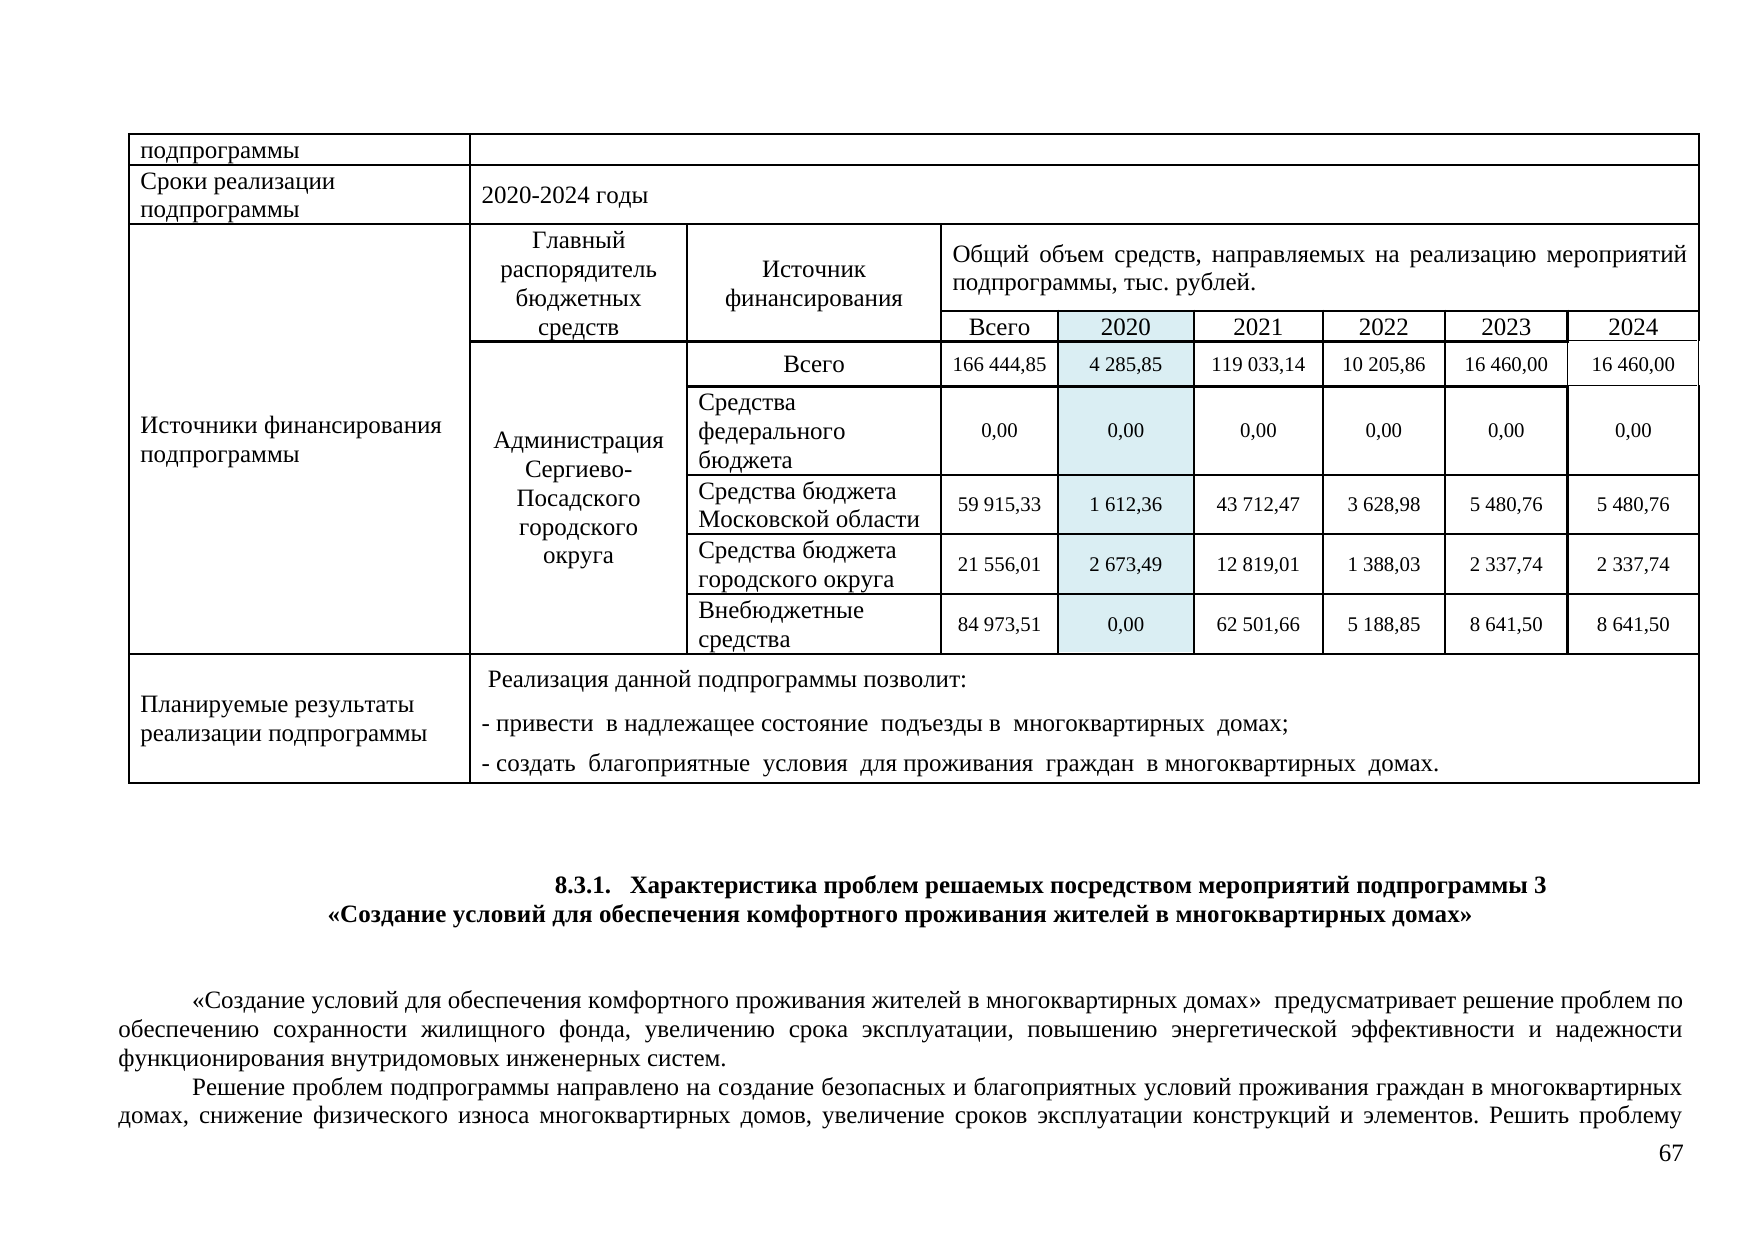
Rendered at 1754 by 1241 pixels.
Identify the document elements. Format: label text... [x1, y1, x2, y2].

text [118, 1072, 1683, 1129]
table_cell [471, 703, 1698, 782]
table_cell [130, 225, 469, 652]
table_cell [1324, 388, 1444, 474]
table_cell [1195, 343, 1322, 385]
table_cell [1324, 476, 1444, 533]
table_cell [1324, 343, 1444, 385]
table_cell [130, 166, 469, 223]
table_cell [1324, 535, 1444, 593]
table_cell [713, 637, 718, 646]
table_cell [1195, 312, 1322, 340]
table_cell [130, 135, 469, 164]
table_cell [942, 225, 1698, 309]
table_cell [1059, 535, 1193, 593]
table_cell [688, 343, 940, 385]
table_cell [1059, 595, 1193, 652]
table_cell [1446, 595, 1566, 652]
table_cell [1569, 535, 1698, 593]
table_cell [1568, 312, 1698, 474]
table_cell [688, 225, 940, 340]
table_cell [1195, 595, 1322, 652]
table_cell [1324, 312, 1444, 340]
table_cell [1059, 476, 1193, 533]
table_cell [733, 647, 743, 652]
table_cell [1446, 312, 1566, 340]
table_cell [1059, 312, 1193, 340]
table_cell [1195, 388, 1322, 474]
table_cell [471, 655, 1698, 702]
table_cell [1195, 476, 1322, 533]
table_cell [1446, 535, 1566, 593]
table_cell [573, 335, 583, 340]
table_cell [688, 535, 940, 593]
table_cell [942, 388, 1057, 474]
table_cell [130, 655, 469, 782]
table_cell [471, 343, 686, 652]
text «Создание условий для обеспечения комфортного проживания жителей в многоквартирных домах» предусматривает решение проблем по обеспечению сохранности жилищного фонда, увеличению срока эксплуатации, повышению энергетической эффективности и надежности функционирования внутридомовых инженерных систем. [118, 985, 1683, 1072]
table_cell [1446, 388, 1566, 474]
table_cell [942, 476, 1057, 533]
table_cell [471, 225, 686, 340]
list Характеристика проблем решаемых посредством мероприятий подпрограммы 3 [418, 870, 1683, 899]
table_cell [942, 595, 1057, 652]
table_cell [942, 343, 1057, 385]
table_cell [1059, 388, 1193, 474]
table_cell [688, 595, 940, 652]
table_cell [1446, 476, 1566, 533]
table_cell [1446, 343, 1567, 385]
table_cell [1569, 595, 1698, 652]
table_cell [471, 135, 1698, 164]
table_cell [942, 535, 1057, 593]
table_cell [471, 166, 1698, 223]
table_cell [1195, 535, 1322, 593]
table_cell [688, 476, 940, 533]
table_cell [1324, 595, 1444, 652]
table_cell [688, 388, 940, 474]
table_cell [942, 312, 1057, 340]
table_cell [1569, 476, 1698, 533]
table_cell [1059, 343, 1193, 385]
text «Создание условий для обеспечения комфортного проживания жителей в многоквартирных домах» [118, 899, 1683, 928]
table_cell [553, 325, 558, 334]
